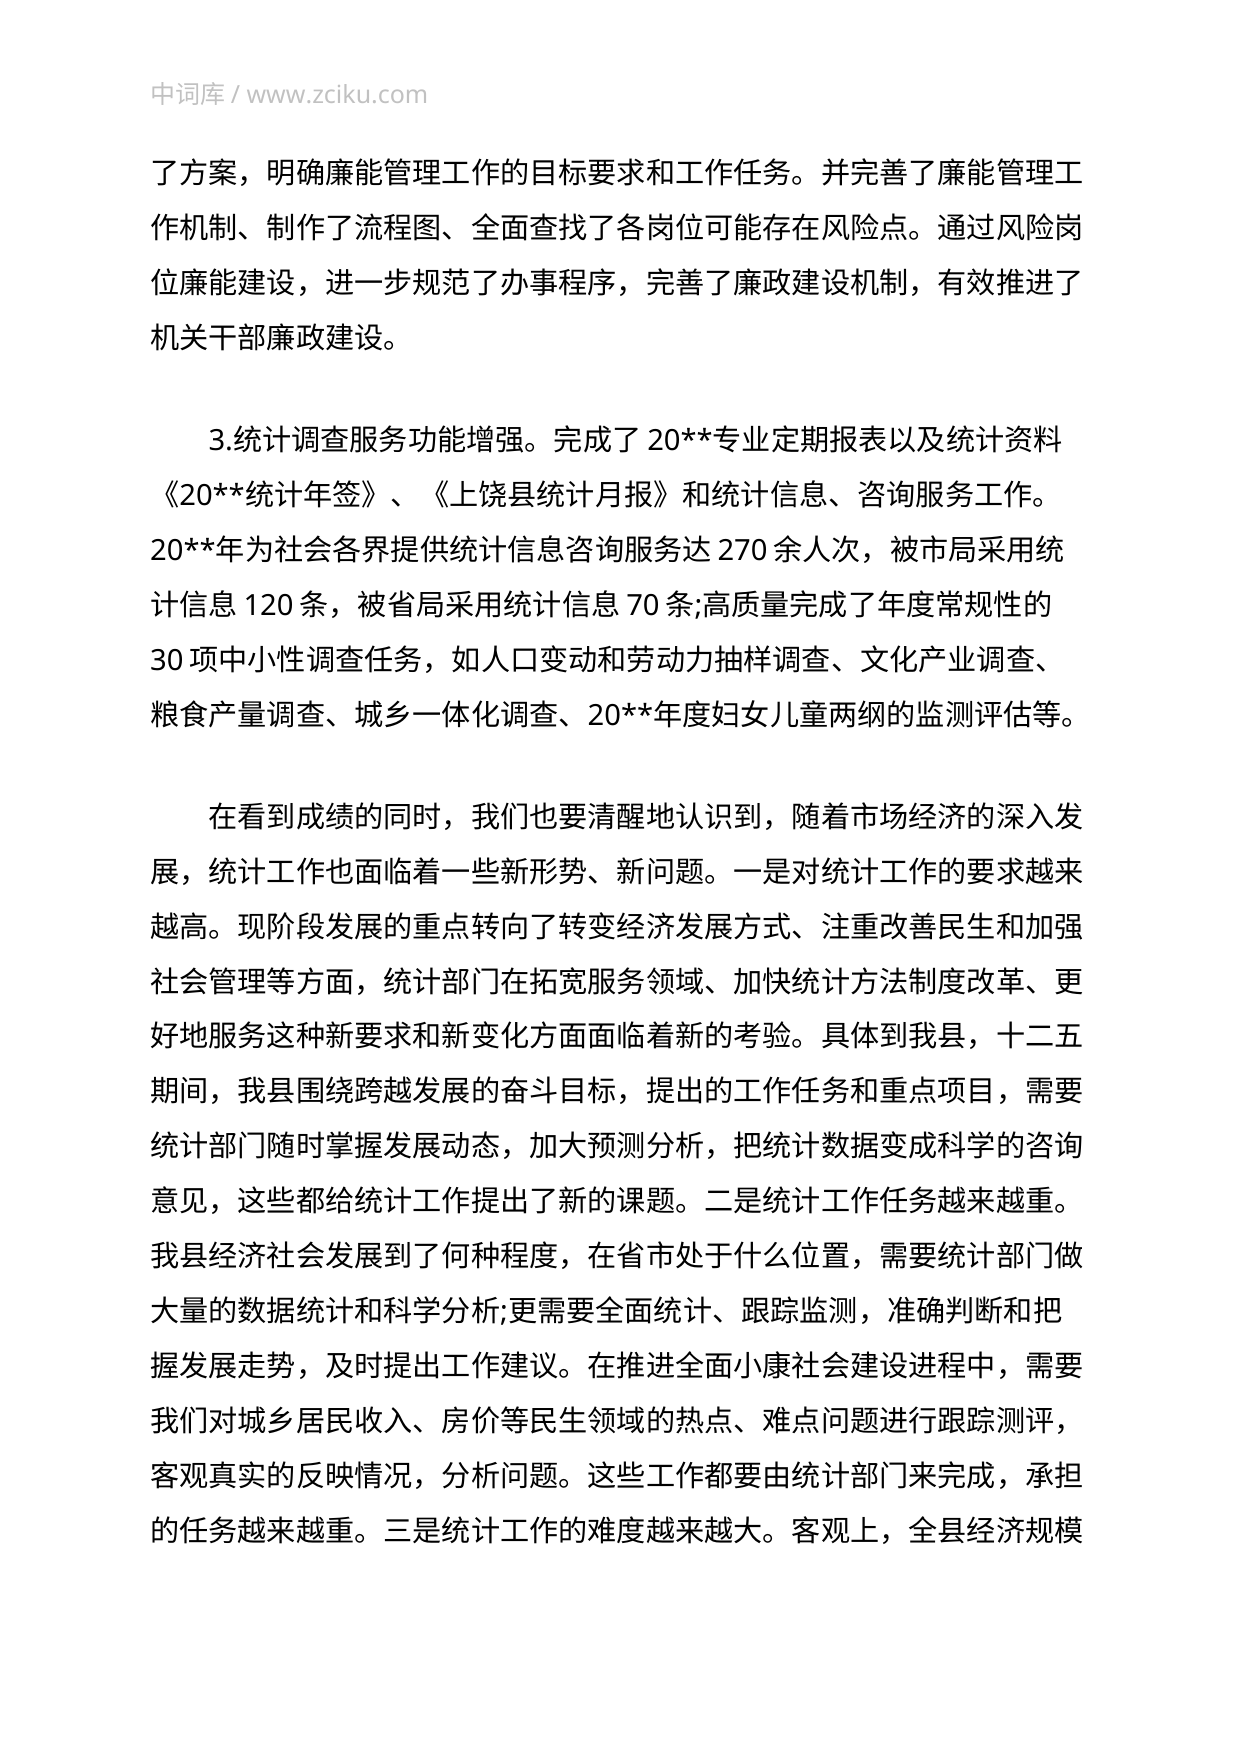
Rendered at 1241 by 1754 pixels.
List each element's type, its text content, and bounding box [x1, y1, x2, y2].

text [150, 150, 1090, 357]
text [150, 793, 1090, 1549]
text 3.统计调查服务功能增强。完成了20**专业定期报表以及统计资料《20**统计年签》、《上饶县统计月报》和统计信息、咨询服务工作。20**年为社会各界提供统计信息咨询服务达270余人次，被市局采用统计信息120条，被省局采用统计信息70条;高质量完成了年度常规性的30项中小性调查任务，如人口变动和劳动力抽样调查、文化产业调查、粮食产量调查、城乡一体化调查、20**年度妇女儿童两纲的监测评估等。 [150, 416, 1090, 734]
